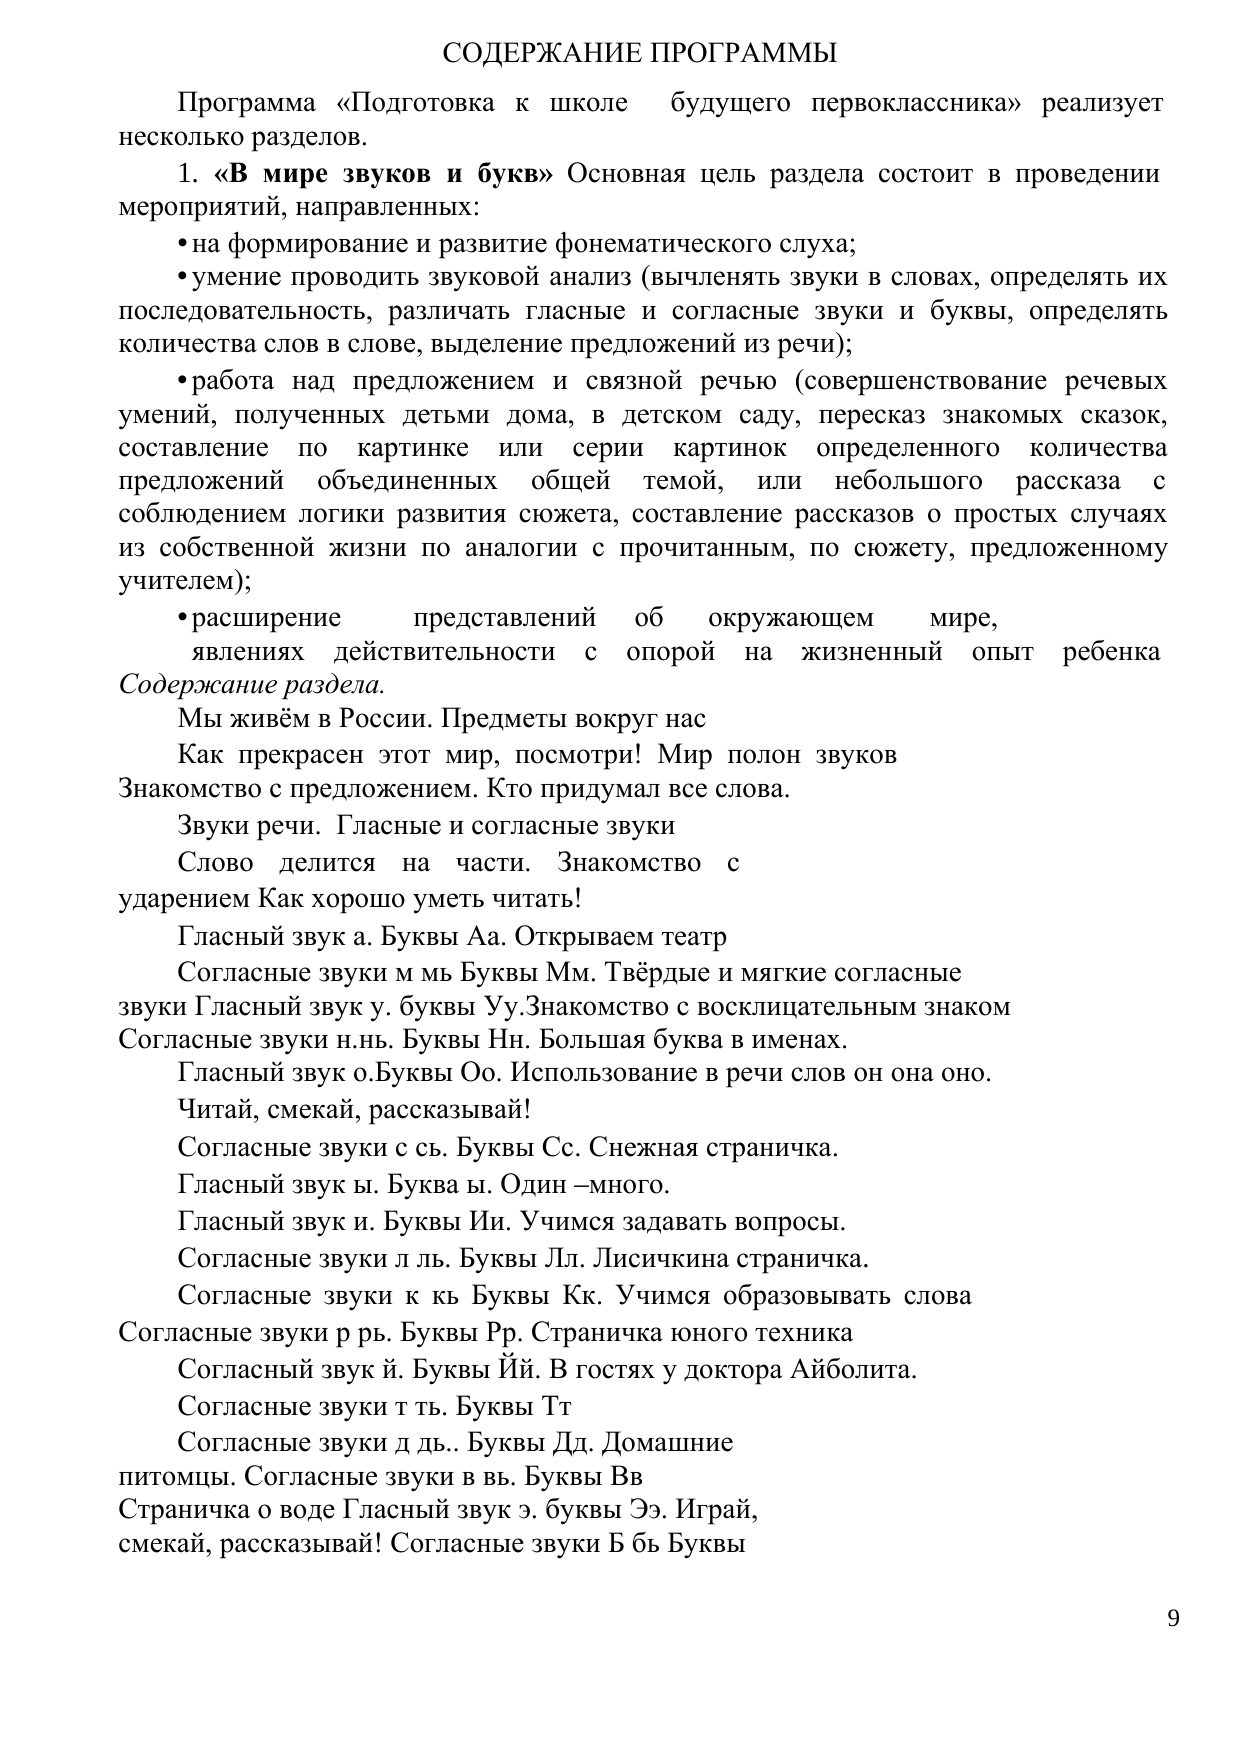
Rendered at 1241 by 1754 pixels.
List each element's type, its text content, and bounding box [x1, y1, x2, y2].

text •на формирование и развитие фонематического слуха; [177, 226, 1182, 259]
text •работа над предложением и связной речью (совершенствование речевых умений, полученных детьми дома, в детском саду, пересказ знакомых сказок, составление по картинке или серии картинок определенного количества предложений объединенных общей темой, или небольшого рассказа с соблюдением логики развития сюжета, составление рассказов о простых случаях из собственной жизни по аналогии с прочитанным, по сюжету, предложенному учителем); [118, 363, 1168, 595]
text ударением Как хорошо уметь читать! [118, 881, 1182, 914]
text Согласные звуки р рь. Буквы Рр. Страничка юного техника Согласный звук й. Буквы Йй. В гостях у доктора Айболита. Согласные звуки т ть. Буквы Тт [118, 1314, 929, 1422]
text •расширение представлений об окружающем мире, [177, 599, 1182, 633]
text Гласный звук а. Буквы Аа. Открываем театр [177, 918, 1182, 951]
text 1. «В мире звуков и букв» Основная цель раздела состоит в проведении мероприятий, направленных: [118, 156, 1173, 222]
text Программа «Подготовка к школе будущего первоклассника» реализует несколько разделов. [118, 85, 1173, 152]
text СОДЕРЖАНИЕ ПРОГРАММЫ [442, 36, 1182, 69]
text Гласный звук о.Буквы Оо. Использование в речи слов он она оно. Читай, смекай, рассказывай! [177, 1054, 1005, 1125]
text Согласные звуки м мь Буквы Мм. Твёрдые и мягкие согласные звуки Гласный звук у. буквы Уу.Знакомство с восклицательным знаком Согласные звуки н.нь. Буквы Нн. Большая буква в именах. [118, 955, 1023, 1054]
text явлениях действительности с опорой на жизненный опыт ребенка Содержание раздела. [118, 633, 1173, 700]
text Как прекрасен этот мир, посмотри! Мир полон звуков Знакомство с предложением. Кто придумал все слова. [118, 737, 909, 803]
text Гласный звук и. Буквы Ии. Учимся задавать вопросы. Согласные звуки л ль. Буквы Лл. Лисичкина страничка. Согласные звуки к кь Буквы Кк. Учимся образовывать слова [177, 1203, 982, 1311]
text 9 [1167, 1603, 1182, 1632]
text Согласные звуки с сь. Буквы Сс. Снежная страничка. Гласный звук ы. Буква ы. Один –много. [177, 1129, 848, 1199]
text Согласные звуки д дь.. Буквы Дд. Домашние питомцы. Согласные звуки в вь. Буквы Вв Страничка о воде Гласный звук э. буквы Ээ. Играй, смекай, рассказывай! Согласные звуки Б бь Буквы [118, 1425, 768, 1558]
text Мы живём в России. Предметы вокруг нас [177, 700, 1182, 733]
text •умение проводить звуковой анализ (вычленять звуки в словах, определять их последовательность, различать гласные и согласные звуки и буквы, определять количества слов в слове, выделение предложений из речи); [118, 259, 1168, 359]
text Звуки речи. Гласные и согласные звуки Слово делится на части. Знакомство с [177, 807, 749, 877]
